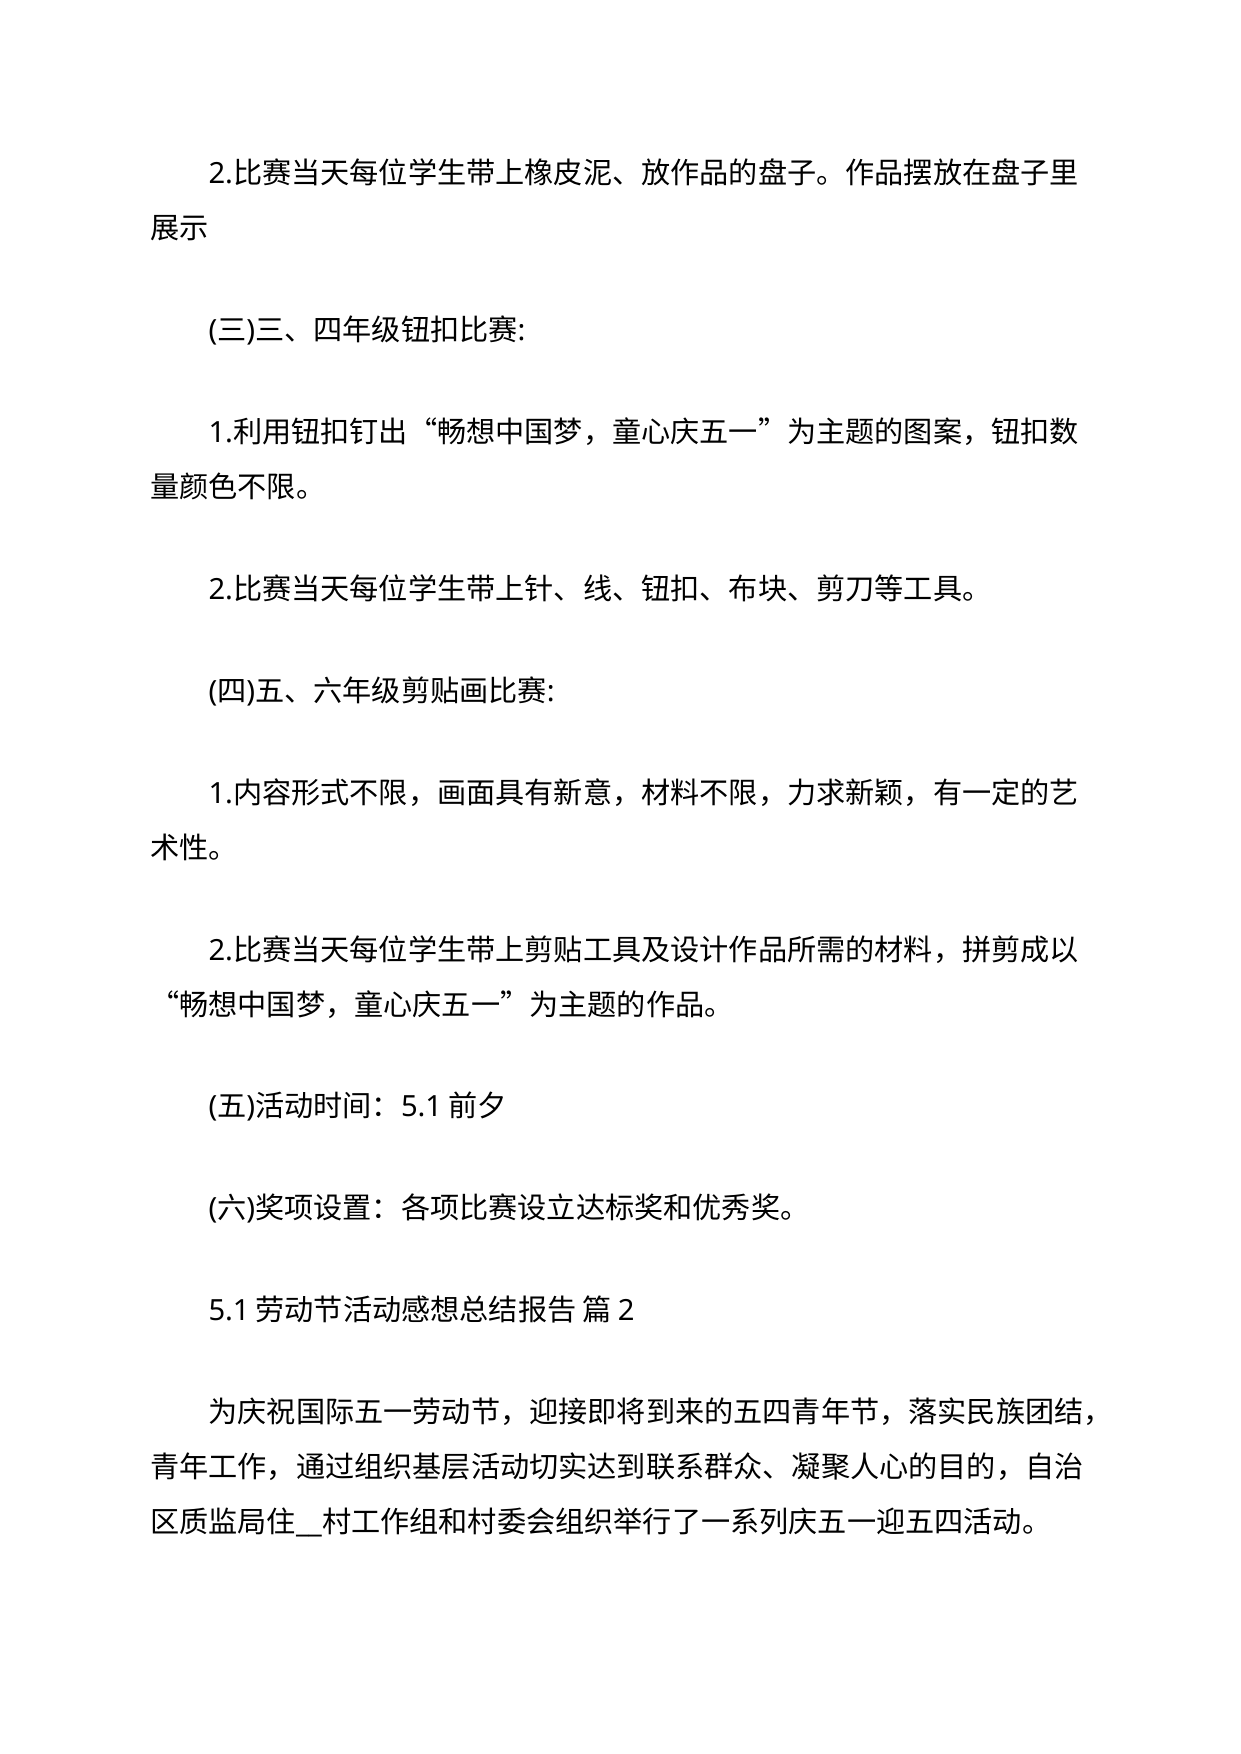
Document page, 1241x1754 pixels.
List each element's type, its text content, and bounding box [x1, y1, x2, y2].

text (五)活动时间：5.1前夕 [150, 1083, 1090, 1125]
text 为庆祝国际五一劳动节，迎接即将到来的五四青年节，落实民族团结，青年工作，通过组织基层活动切实达到联系群众、凝聚人心的目的，自治区质监局住__村工作组和村委会组织举行了一系列庆五一迎五四活动。 [150, 1389, 1090, 1541]
text 2.比赛当天每位学生带上橡皮泥、放作品的盘子。作品摆放在盘子里展示 [150, 150, 1090, 247]
text 1.内容形式不限，画面具有新意，材料不限，力求新颖，有一定的艺术性。 [150, 769, 1090, 867]
text 1.利用钮扣钉出“畅想中国梦，童心庆五一”为主题的图案，钮扣数量颜色不限。 [150, 409, 1090, 506]
text (六)奖项设置：各项比赛设立达标奖和优秀奖。 [150, 1185, 1090, 1227]
text 2.比赛当天每位学生带上剪贴工具及设计作品所需的材料，拼剪成以“畅想中国梦，童心庆五一”为主题的作品。 [150, 926, 1090, 1023]
text 2.比赛当天每位学生带上针、线、钮扣、布块、剪刀等工具。 [150, 566, 1090, 608]
text (三)三、四年级钮扣比赛: [150, 307, 1090, 349]
text 5.1劳动节活动感想总结报告 篇2 [150, 1287, 1090, 1329]
text (四)五、六年级剪贴画比赛: [150, 667, 1090, 710]
